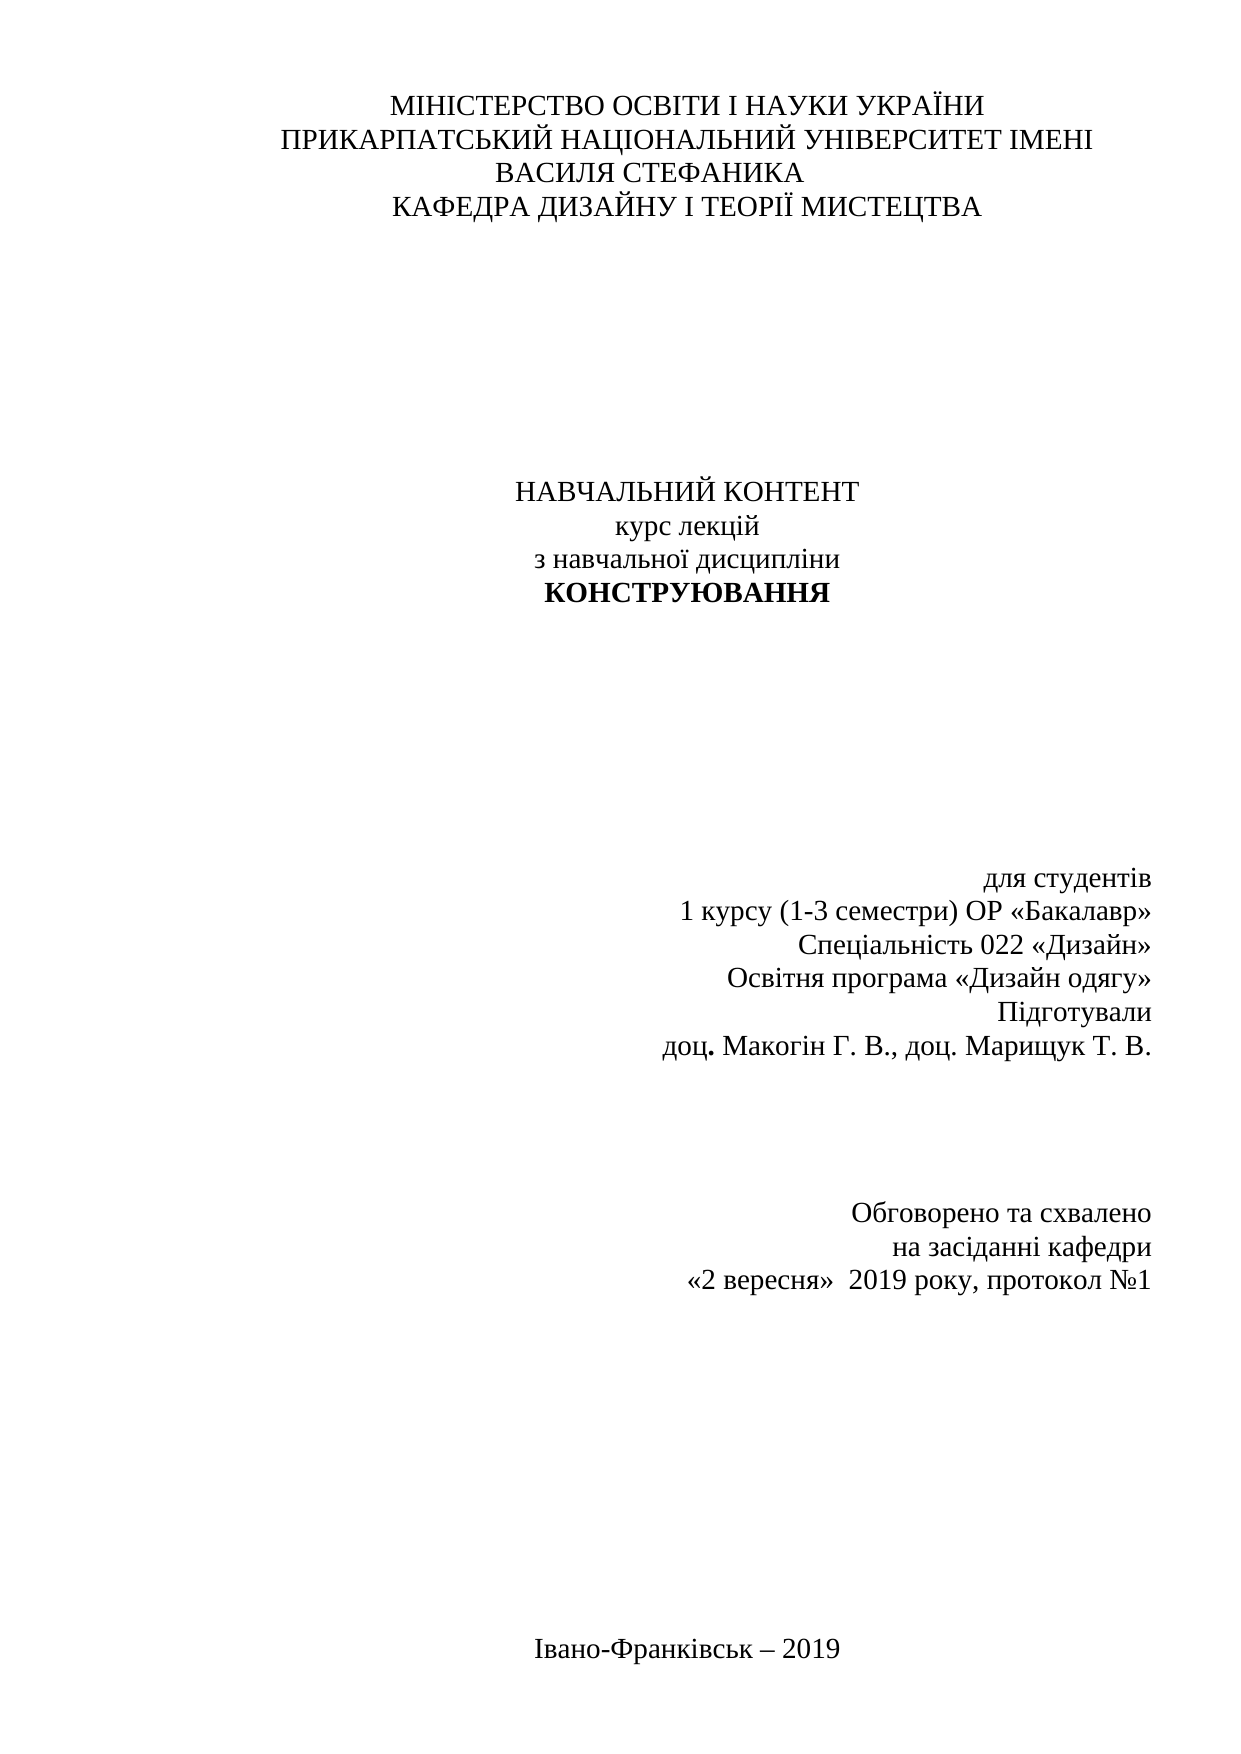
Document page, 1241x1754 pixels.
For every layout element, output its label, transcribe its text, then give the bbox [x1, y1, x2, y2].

text ПРИКАРПАТСЬКИЙ НАЦІОНАЛЬНИЙ УНІВЕРСИТЕТ ІМЕНІ ВАСИЛЯ СТЕФАНИКА [148, 122, 1152, 189]
text КАФЕДРА ДИЗАЙНУ І ТЕОРІЇ МИСТЕЦТВА [148, 189, 1152, 223]
text Івано-Франківськ – 2019 [148, 1631, 1152, 1665]
text НАВЧАЛЬНИЙ КОНТЕНТ [148, 474, 1152, 508]
text курс лекцій [148, 508, 1152, 541]
text з навчальної дисципліни [148, 541, 1152, 575]
text КОНСТРУЮВАННЯ [148, 575, 1152, 608]
text Спеціальність 022 «Дизайн» [148, 927, 1152, 961]
text МІНІСТЕРСТВО ОСВІТИ І НАУКИ УКРАЇНИ [148, 88, 1152, 122]
text на засіданні кафедри [148, 1229, 1152, 1262]
text доц. Макогін Г. В., доц. Марищук Т. В. [148, 1028, 1152, 1061]
text «2 вересня» 2019 року, протокол №1 [148, 1262, 1152, 1296]
text Підготували [148, 994, 1152, 1028]
text 1 курсу (1-3 семестри) ОР «Бакалавр» [148, 893, 1152, 927]
text для студентів [148, 860, 1152, 893]
text Освітня програма «Дизайн одягу» [148, 961, 1152, 994]
text Обговорено та схвалено [148, 1195, 1152, 1229]
